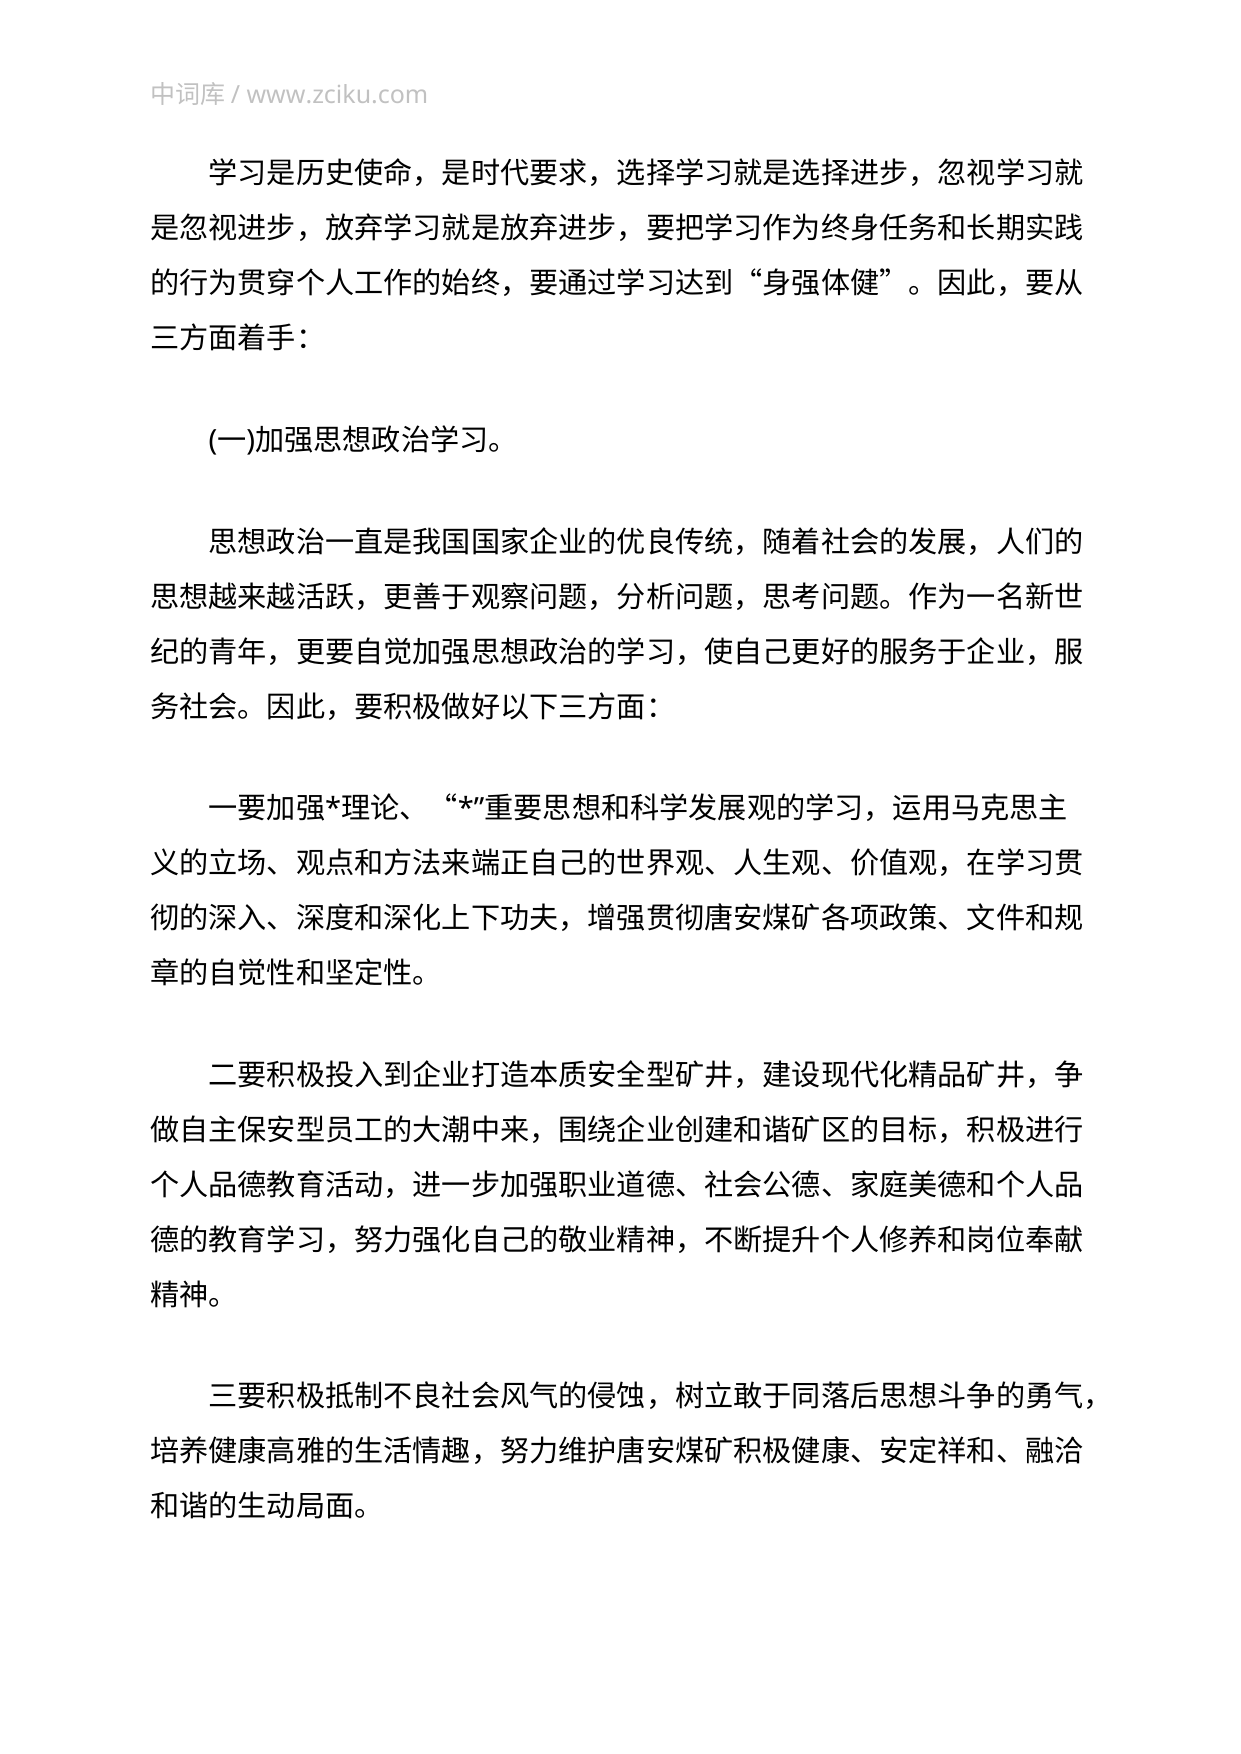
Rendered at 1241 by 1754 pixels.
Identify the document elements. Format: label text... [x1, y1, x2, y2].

text 学习是历史使命，是时代要求，选择学习就是选择进步，忽视学习就是忽视进步，放弃学习就是放弃进步，要把学习作为终身任务和长期实践的行为贯穿个人工作的始终，要通过学习达到“身强体健”。因此，要从三方面着手： [150, 150, 1090, 357]
text 三要积极抵制不良社会风气的侵蚀，树立敢于同落后思想斗争的勇气，培养健康高雅的生活情趣，努力维护唐安煤矿积极健康、安定祥和、融洽和谐的生动局面。 [150, 1373, 1090, 1525]
text 一要加强*理论、“*”重要思想和科学发展观的学习，运用马克思主义的立场、观点和方法来端正自己的世界观、人生观、价值观，在学习贯彻的深入、深度和深化上下功夫，增强贯彻唐安煤矿各项政策、文件和规章的自觉性和坚定性。 [150, 785, 1090, 992]
text 二要积极投入到企业打造本质安全型矿井，建设现代化精品矿井，争做自主保安型员工的大潮中来，围绕企业创建和谐矿区的目标，积极进行个人品德教育活动，进一步加强职业道德、社会公德、家庭美德和个人品德的教育学习，努力强化自己的敬业精神，不断提升个人修养和岗位奉献精神。 [150, 1051, 1090, 1313]
text (一)加强思想政治学习。 [150, 416, 1090, 459]
text 思想政治一直是我国国家企业的优良传统，随着社会的发展，人们的思想越来越活跃，更善于观察问题，分析问题，思考问题。作为一名新世纪的青年，更要自觉加强思想政治的学习，使自己更好的服务于企业，服务社会。因此，要积极做好以下三方面： [150, 518, 1090, 725]
